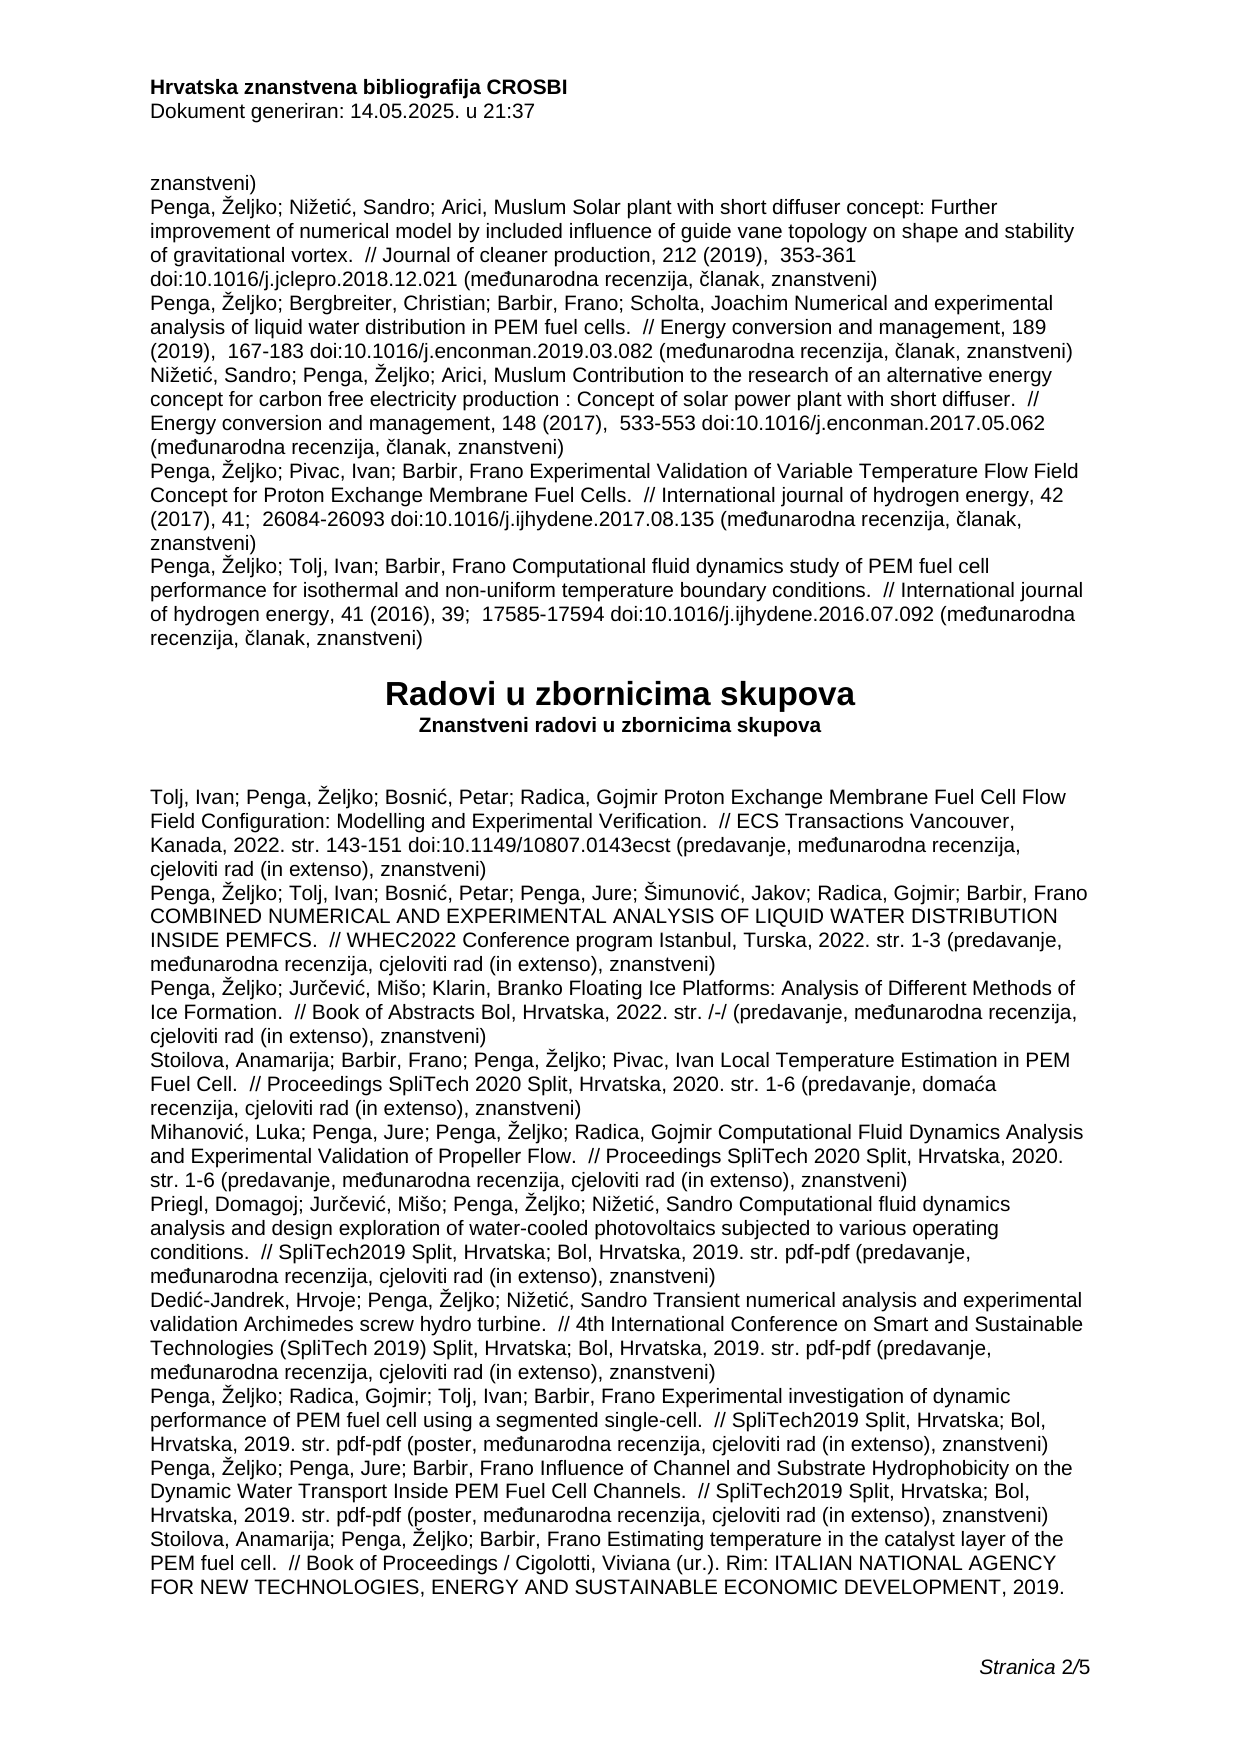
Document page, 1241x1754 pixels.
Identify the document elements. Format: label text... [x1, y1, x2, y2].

text Nižetić, Sandro; Penga, Željko; Arici, Muslum [150, 363, 1090, 458]
text Penga, Željko; Tolj, Ivan; Barbir, Frano [150, 554, 1090, 650]
text Penga, Željko; Penga, Jure; Barbir, Frano [150, 1455, 1090, 1527]
text Mihanović, Luka; Penga, Jure; Penga, Željko; Radica, Gojmir [150, 1120, 1090, 1192]
text Tolj, Ivan; Penga, Željko; Bosnić, Petar; Radica, Gojmir [150, 784, 1090, 880]
text Penga, Željko; Jurčević, Mišo; Klarin, Branko [150, 976, 1090, 1048]
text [150, 1527, 1090, 1599]
text Dedić-Jandrek, Hrvoje; Penga, Željko; Nižetić, Sandro [150, 1288, 1090, 1383]
text Priegl, Domagoj; Jurčević, Mišo; Penga, Željko; Nižetić, Sandro [150, 1192, 1090, 1288]
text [150, 171, 1090, 195]
subtitle Radovi u zbornicima skupova [150, 674, 1090, 713]
text Stoilova, Anamarija; Barbir, Frano; Penga, Željko; Pivac, Ivan [150, 1048, 1090, 1120]
text Penga, Željko; Bergbreiter, Christian; Barbir, Frano; Scholta, Joachim [150, 291, 1090, 363]
text Penga, Željko; Tolj, Ivan; Bosnić, Petar; Penga, Jure; Šimunović, Jakov; Radica, Gojmir; Barbir, Frano [150, 880, 1090, 976]
subtitle Znanstveni radovi u zbornicima skupova [150, 713, 1090, 737]
text Penga, Željko; Radica, Gojmir; Tolj, Ivan; Barbir, Frano [150, 1383, 1090, 1455]
text Penga, Željko; Pivac, Ivan; Barbir, Frano [150, 458, 1090, 554]
text Penga, Željko; Nižetić, Sandro; Arici, Muslum [150, 195, 1090, 291]
